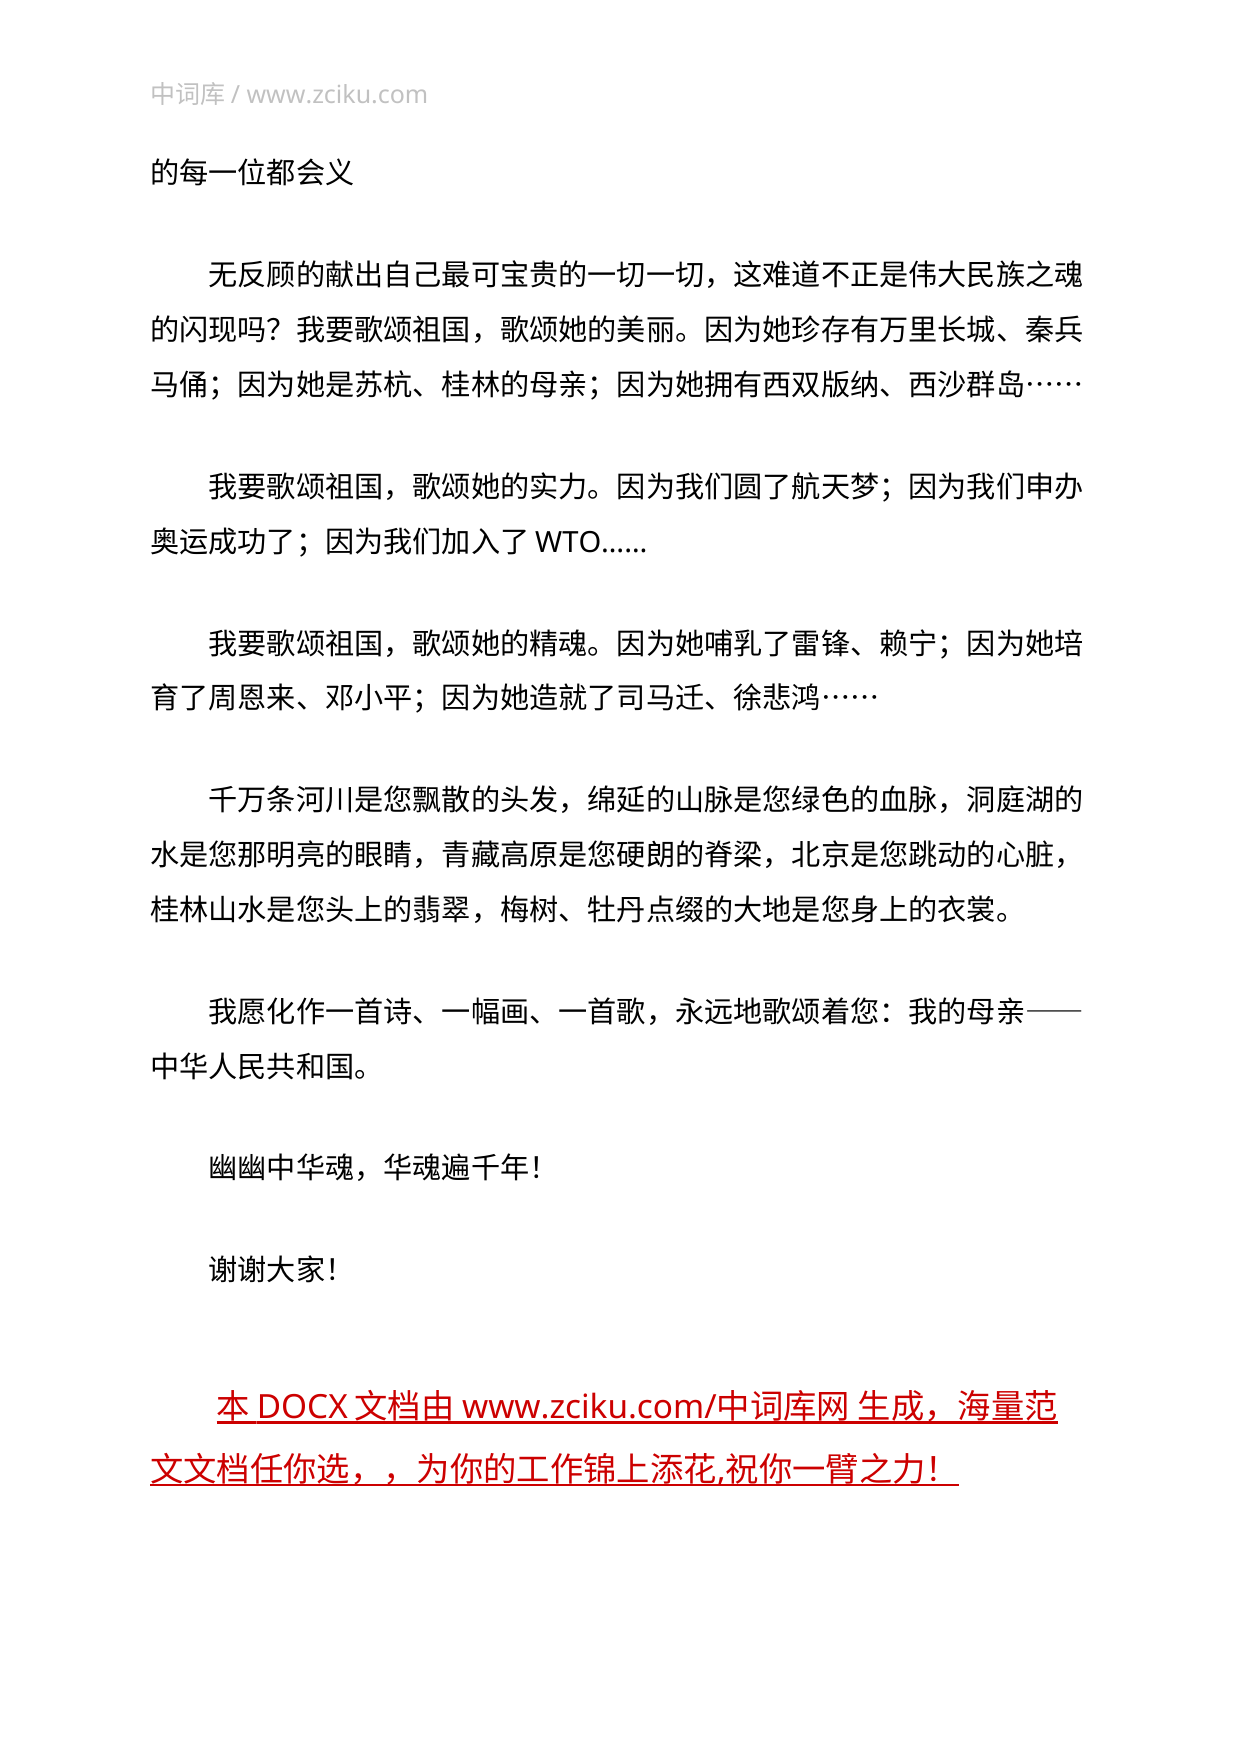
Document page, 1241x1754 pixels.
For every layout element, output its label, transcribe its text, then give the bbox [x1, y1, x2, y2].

text 谢谢大家！ [150, 1247, 1090, 1289]
text 我愿化作一首诗、一幅画、一首歌，永远地歌颂着您：我的母亲——中华人民共和国。 [150, 988, 1090, 1086]
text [150, 150, 1090, 192]
text 无反顾的献出自己最可宝贵的一切一切，这难道不正是伟大民族之魂的闪现吗？我要歌颂祖国，歌颂她的美丽。因为她珍存有万里长城、秦兵马俑；因为她是苏杭、桂林的母亲；因为她拥有西双版纳、西沙群岛…… [150, 252, 1090, 404]
text 本DOCX文档由 www.zciku.com/中词库网 生成，海量范文文档任你选，，为你的工作锦上添花,祝你一臂之力！ [150, 1380, 1090, 1491]
text 我要歌颂祖国，歌颂她的实力。因为我们圆了航天梦；因为我们申办奥运成功了；因为我们加入了WTO…… [150, 463, 1090, 561]
text 我要歌颂祖国，歌颂她的精魂。因为她哺乳了雷锋、赖宁；因为她培育了周恩来、邓小平；因为她造就了司马迁、徐悲鸿…… [150, 620, 1090, 717]
text 千万条河川是您飘散的头发，绵延的山脉是您绿色的血脉，洞庭湖的水是您那明亮的眼睛，青藏高原是您硬朗的脊梁，北京是您跳动的心脏，桂林山水是您头上的翡翠，梅树、牡丹点缀的大地是您身上的衣裳。 [150, 777, 1090, 929]
text 幽幽中华魂，华魂遍千年！ [150, 1145, 1090, 1187]
